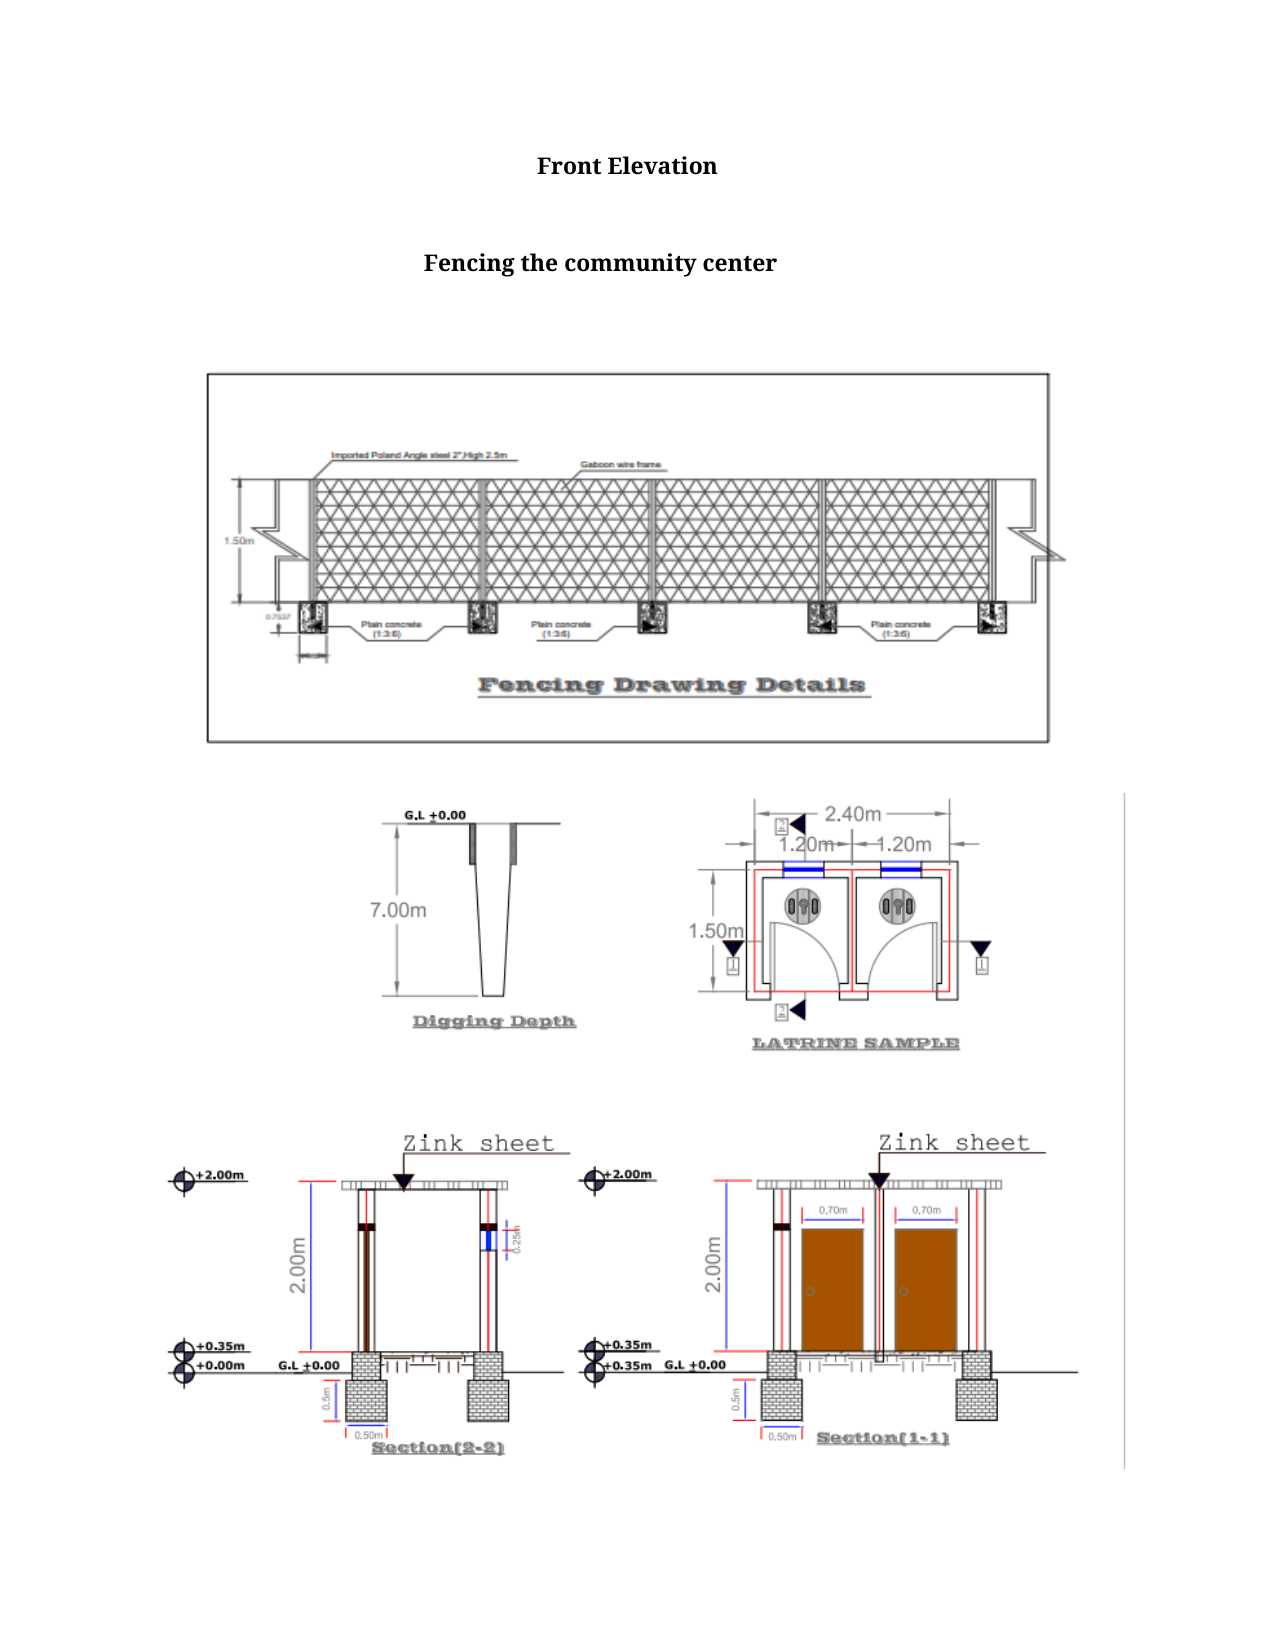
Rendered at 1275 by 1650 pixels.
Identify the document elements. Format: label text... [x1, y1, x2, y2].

text Fencing the community center [150, 247, 1125, 278]
text Front Elevation [150, 150, 1125, 181]
picture [150, 297, 1101, 775]
picture [150, 793, 1125, 1469]
